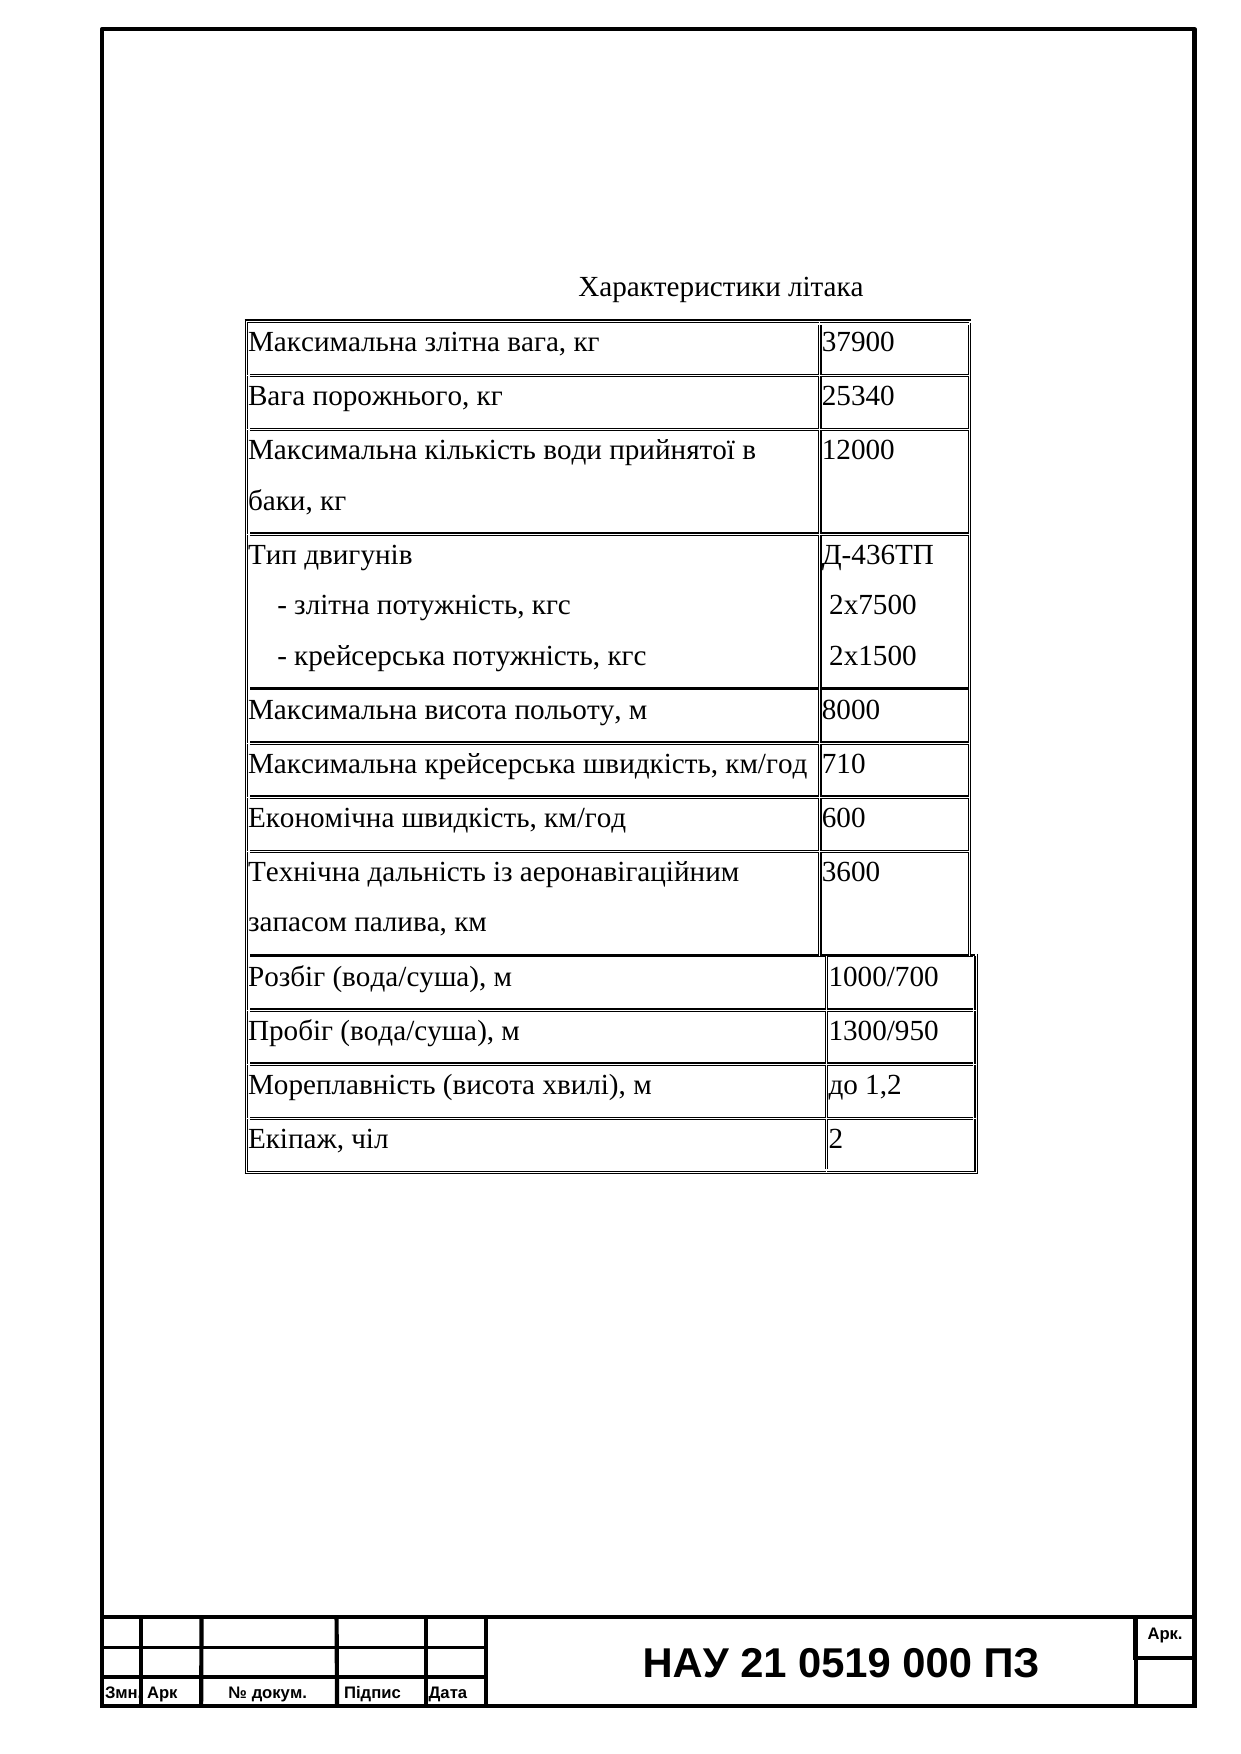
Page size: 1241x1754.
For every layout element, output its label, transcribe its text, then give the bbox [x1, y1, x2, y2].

table_cell Максимальна крейсерська швидкість, км/год [248, 741, 818, 795]
table_cell 25340 [822, 377, 968, 428]
table_cell Максимальна кількість води прийнятої в баки, кг [246, 428, 820, 532]
table_cell 710 [822, 745, 968, 795]
table_cell 12000 [822, 431, 968, 532]
table_cell Д-436ТП 2x7500 2x1500 [822, 536, 968, 687]
table_cell Економічна швидкість, км/год [248, 795, 818, 849]
table_cell Технічна дальність із аеронавігаційним запасом палива, км [248, 850, 818, 954]
table_cell Тип двигунів - злітна потужність, кгс - крейсерська потужність, кгс [248, 532, 818, 687]
table_cell 1000/700 [828, 956, 974, 1008]
table_cell Мореплавність (висота хвилі), м [248, 1062, 825, 1116]
table_cell Максимальна висота польоту, м [248, 687, 818, 741]
text Характеристики літака [177, 269, 1152, 303]
table_cell 1300/950 [828, 1008, 975, 1062]
table_cell Пробіг (вода/суша), м [248, 1008, 825, 1062]
table_cell 2 [827, 1116, 975, 1171]
table_cell до 1,2 [828, 1062, 975, 1116]
table_cell 3600 [822, 853, 968, 954]
table_cell Розбіг (вода/суша), м [248, 954, 825, 1008]
table_cell 600 [822, 799, 968, 849]
table_cell Вага порожнього, кг [248, 374, 818, 428]
table_header 37900 [820, 323, 969, 373]
table_cell Екіпаж, чіл [248, 1116, 827, 1171]
table_header Максимальна злітна вага, кг [248, 321, 820, 373]
table_cell 8000 [822, 690, 968, 741]
